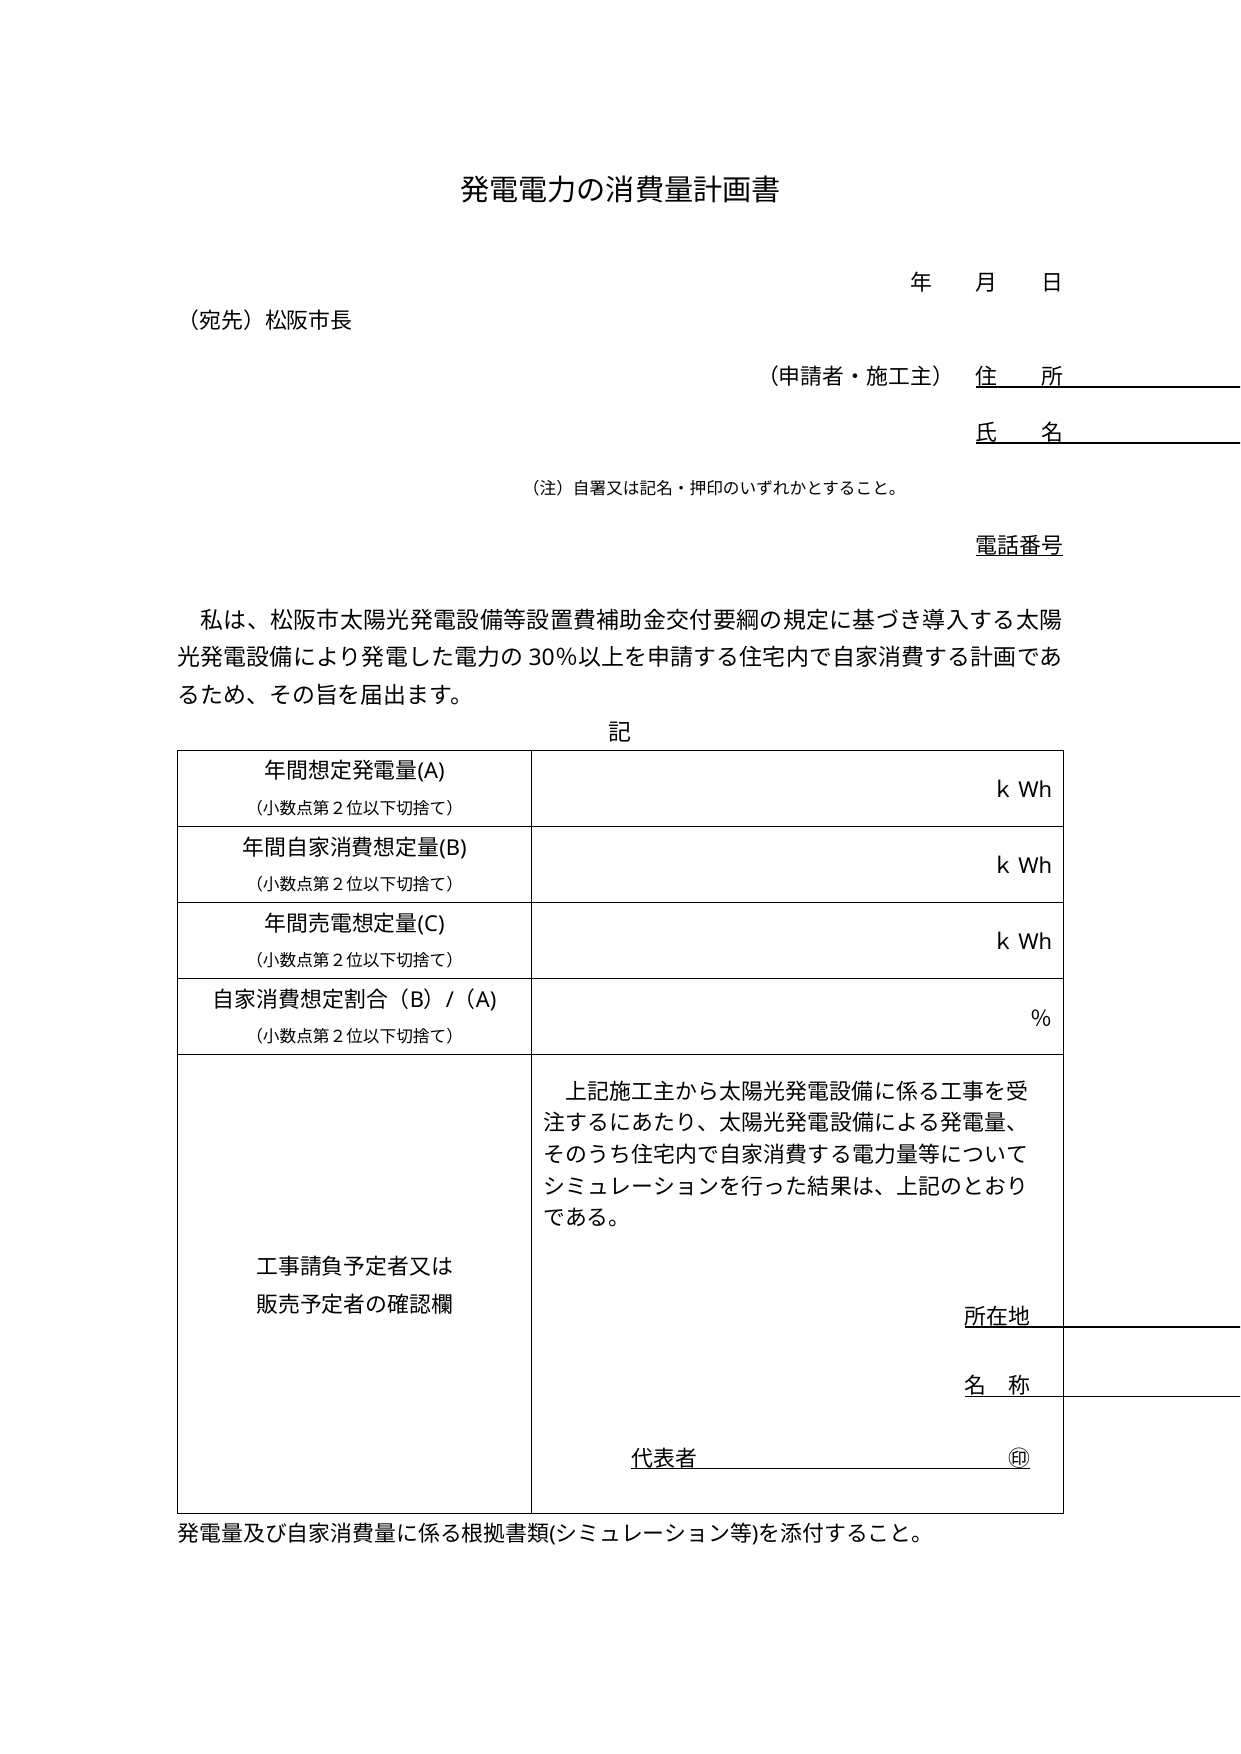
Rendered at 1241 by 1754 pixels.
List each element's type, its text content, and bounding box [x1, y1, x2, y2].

text （注）自署又は記名・押印のいずれかとすること。 [177, 468, 1030, 506]
text 電話番号 [177, 525, 1063, 562]
table_header 年間想定発電量(A) （小数点第２位以下切捨て） [178, 751, 531, 826]
text 私は、松阪市太陽光発電設備等設置費補助金交付要綱の規定に基づき導入する太陽光発電設備により発電した電力の30％以上を申請する住宅内で自家消費する計画であるため、その旨を届出ます。 [177, 600, 1063, 712]
text 発電電力の消費量計画書 [177, 150, 1063, 225]
table_header ｋWh [532, 751, 1063, 826]
text （宛先）松阪市長 [177, 300, 1063, 337]
table_cell ｋWh [532, 903, 1063, 978]
table_cell 年間売電想定量(C) （小数点第２位以下切捨て） [178, 903, 531, 978]
text 発電量及び自家消費量に係る根拠書類(シミュレーション等)を添付すること。 [177, 1514, 1063, 1551]
table_cell 年間自家消費想定量(B) （小数点第２位以下切捨て） [178, 827, 531, 902]
table_cell 自家消費想定割合（B）/（A) （小数点第２位以下切捨て） [178, 979, 531, 1054]
text （申請者・施工主） 住 所 [177, 356, 1063, 393]
table_cell ％ [532, 979, 1063, 1054]
table_cell 上記施工主から太陽光発電設備に係る工事を受注するにあたり、太陽光発電設備による発電量、そのうち住宅内で自家消費する電力量等についてシミュレーションを行った結果は、上記のとおりである。 所在地 名 称 代表者 ㊞ [532, 1055, 1063, 1513]
text 氏 名 [177, 412, 1063, 450]
text 年 月 日 [177, 262, 1063, 300]
table_cell 工事請負予定者又は 販売予定者の確認欄 [178, 1055, 531, 1513]
table_cell ｋWh [532, 827, 1063, 902]
subtitle 記 [177, 712, 1063, 750]
